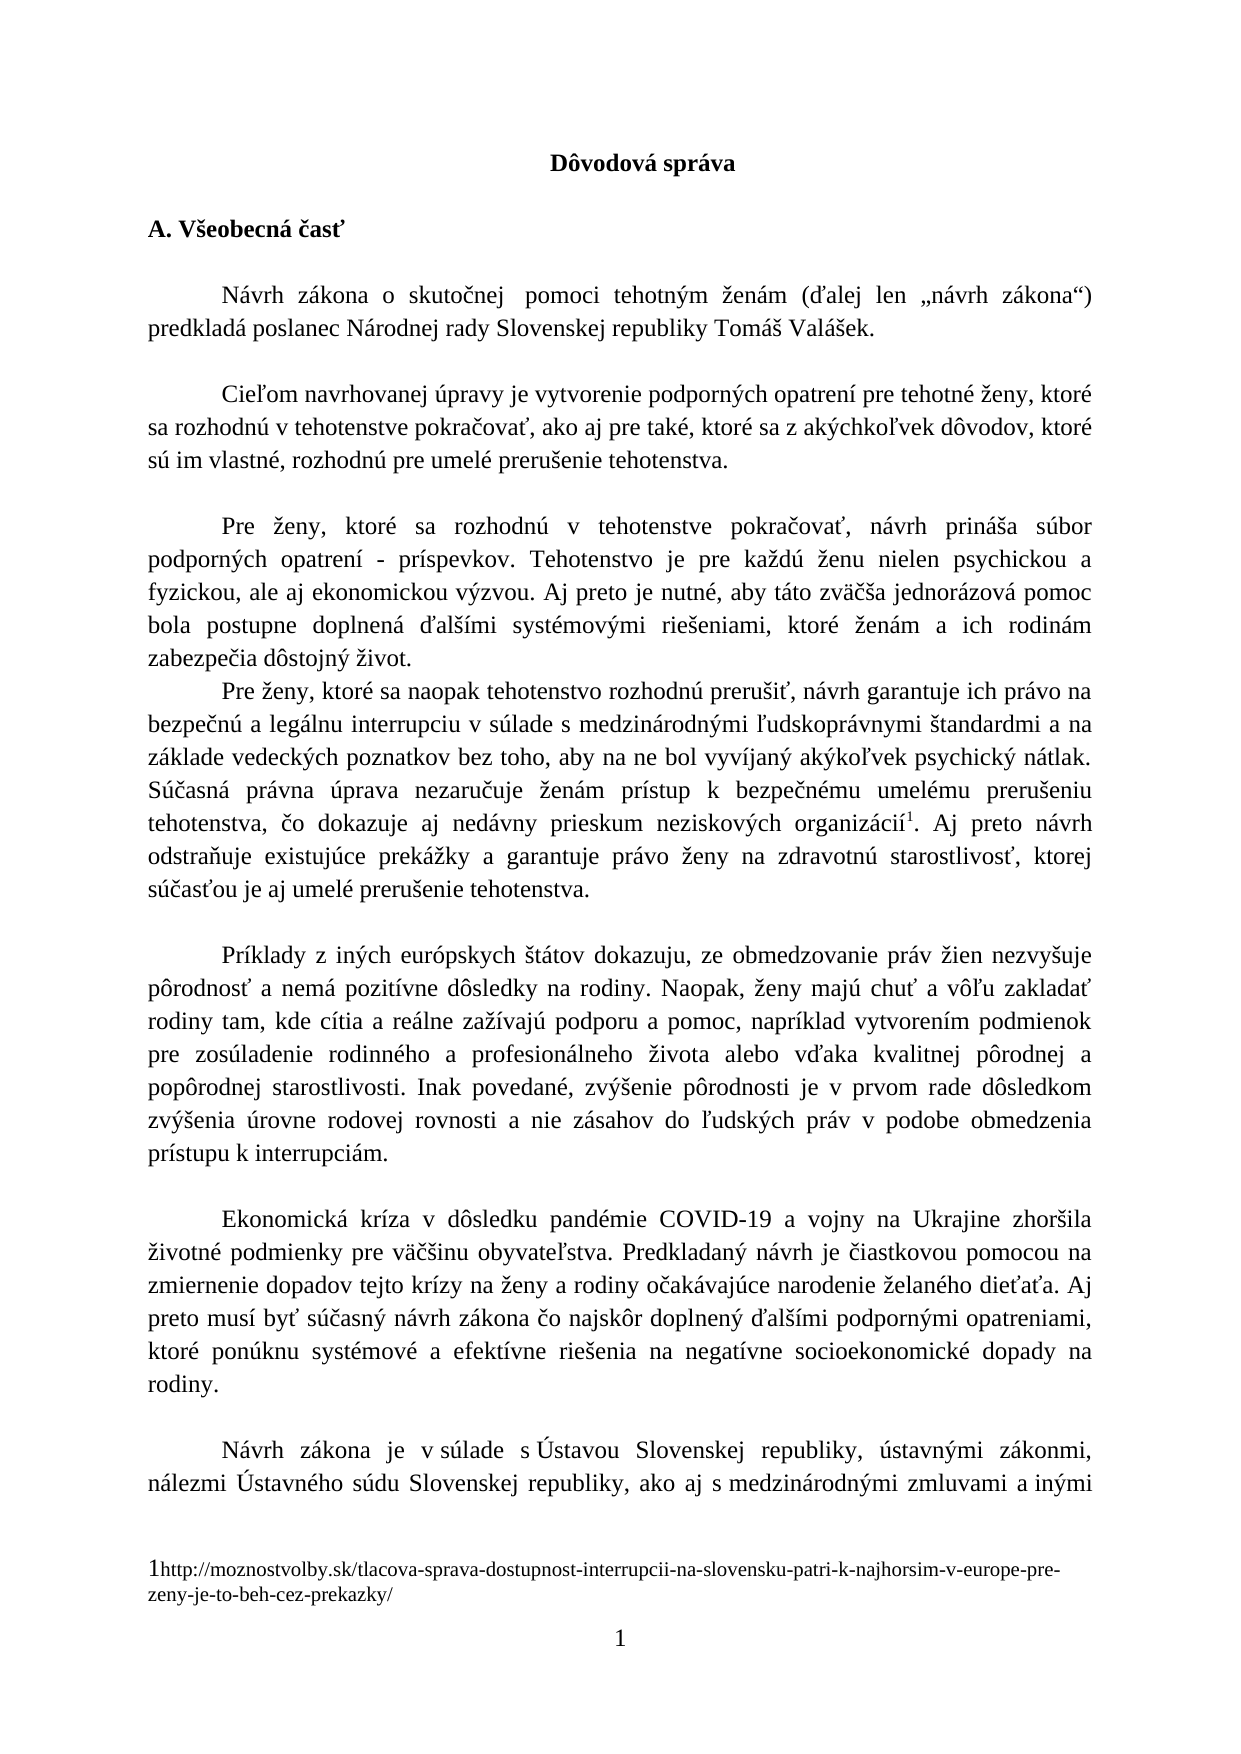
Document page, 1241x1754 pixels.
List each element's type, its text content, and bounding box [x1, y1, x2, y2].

text Pre ženy, ktoré sa naopak tehotenstvo rozhodnú prerušiť, návrh garantuje ich právo na bezpečnú a legálnu interrupciu v súlade s medzinárodnými ľudskoprávnymi štandardmi a na základe vedeckých poznatkov bez toho, aby na ne bol vyvíjaný akýkoľvek psychický nátlak. Súčasná právna úprava nezaručuje ženám prístup k bezpečnému umelému prerušeniu tehotenstva, čo dokazuje aj nedávny prieskum neziskových organizácií. Aj preto návrh odstraňuje existujúce prekážky a garantuje právo ženy na zdravotnú starostlivosť, ktorej súčasťou je aj umelé prerušenie tehotenstva. [148, 676, 1093, 903]
text A. Všeobecná časť [148, 214, 1138, 242]
text Pre ženy, ktoré sa rozhodnú v tehotenstve pokračovať, návrh prináša súbor podporných opatrení - príspevkov. Tehotenstvo je pre každú ženu nielen psychickou a fyzickou, ale aj ekonomickou výzvou. Aj preto je nutné, aby táto zväčša jednorázová pomoc bola postupne doplnená ďalšími systémovými riešeniami, ktoré ženám a ich rodinám zabezpečia dôstojný život. [148, 511, 1093, 672]
text Dôvodová správa [148, 148, 1138, 176]
text Cieľom navrhovanej úpravy je vytvorenie podporných opatrení pre tehotné ženy, ktoré sa rozhodnú v tehotenstve pokračovať, ako aj pre také, ktoré sa z akýchkoľvek dôvodov, ktoré sú im vlastné, rozhodnú pre umelé prerušenie tehotenstva. [148, 379, 1093, 473]
text Návrh zákona o skutočnej pomoci tehotným ženám (ďalej len „návrh zákona“) predkladá poslanec Národnej rady Slovenskej republiky Tomáš Valášek. [148, 280, 1093, 341]
text Príklady z iných európskych štátov dokazuju, ze obmedzovanie práv žien nezvyšuje pôrodnosť a nemá pozitívne dôsledky na rodiny. Naopak, ženy majú chuť a vôľu zakladať rodiny tam, kde cítia a reálne zažívajú podporu a pomoc, napríklad vytvorením podmienok pre zosúladenie rodinného a profesionálneho života alebo vďaka kvalitnej pôrodnej a popôrodnej starostlivosti. Inak povedané, zvýšenie pôrodnosti je v prvom rade dôsledkom zvýšenia úrovne rodovej rovnosti a nie zásahov do ľudských práv v podobe obmedzenia prístupu k interrupciám. [148, 940, 1093, 1167]
text Ekonomická kríza v dôsledku pandémie COVID-19 a vojny na Ukrajine zhoršila životné podmienky pre väčšinu obyvateľstva. Predkladaný návrh je čiastkovou pomocou na zmiernenie dopadov tejto krízy na ženy a rodiny očakávajúce narodenie želaného dieťaťa. Aj preto musí byť súčasný návrh zákona čo najskôr doplnený ďalšími podpornými opatreniami, ktoré ponúknu systémové a efektívne riešenia na negatívne socioekonomické dopady na rodiny. [148, 1204, 1093, 1398]
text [148, 1435, 1093, 1497]
